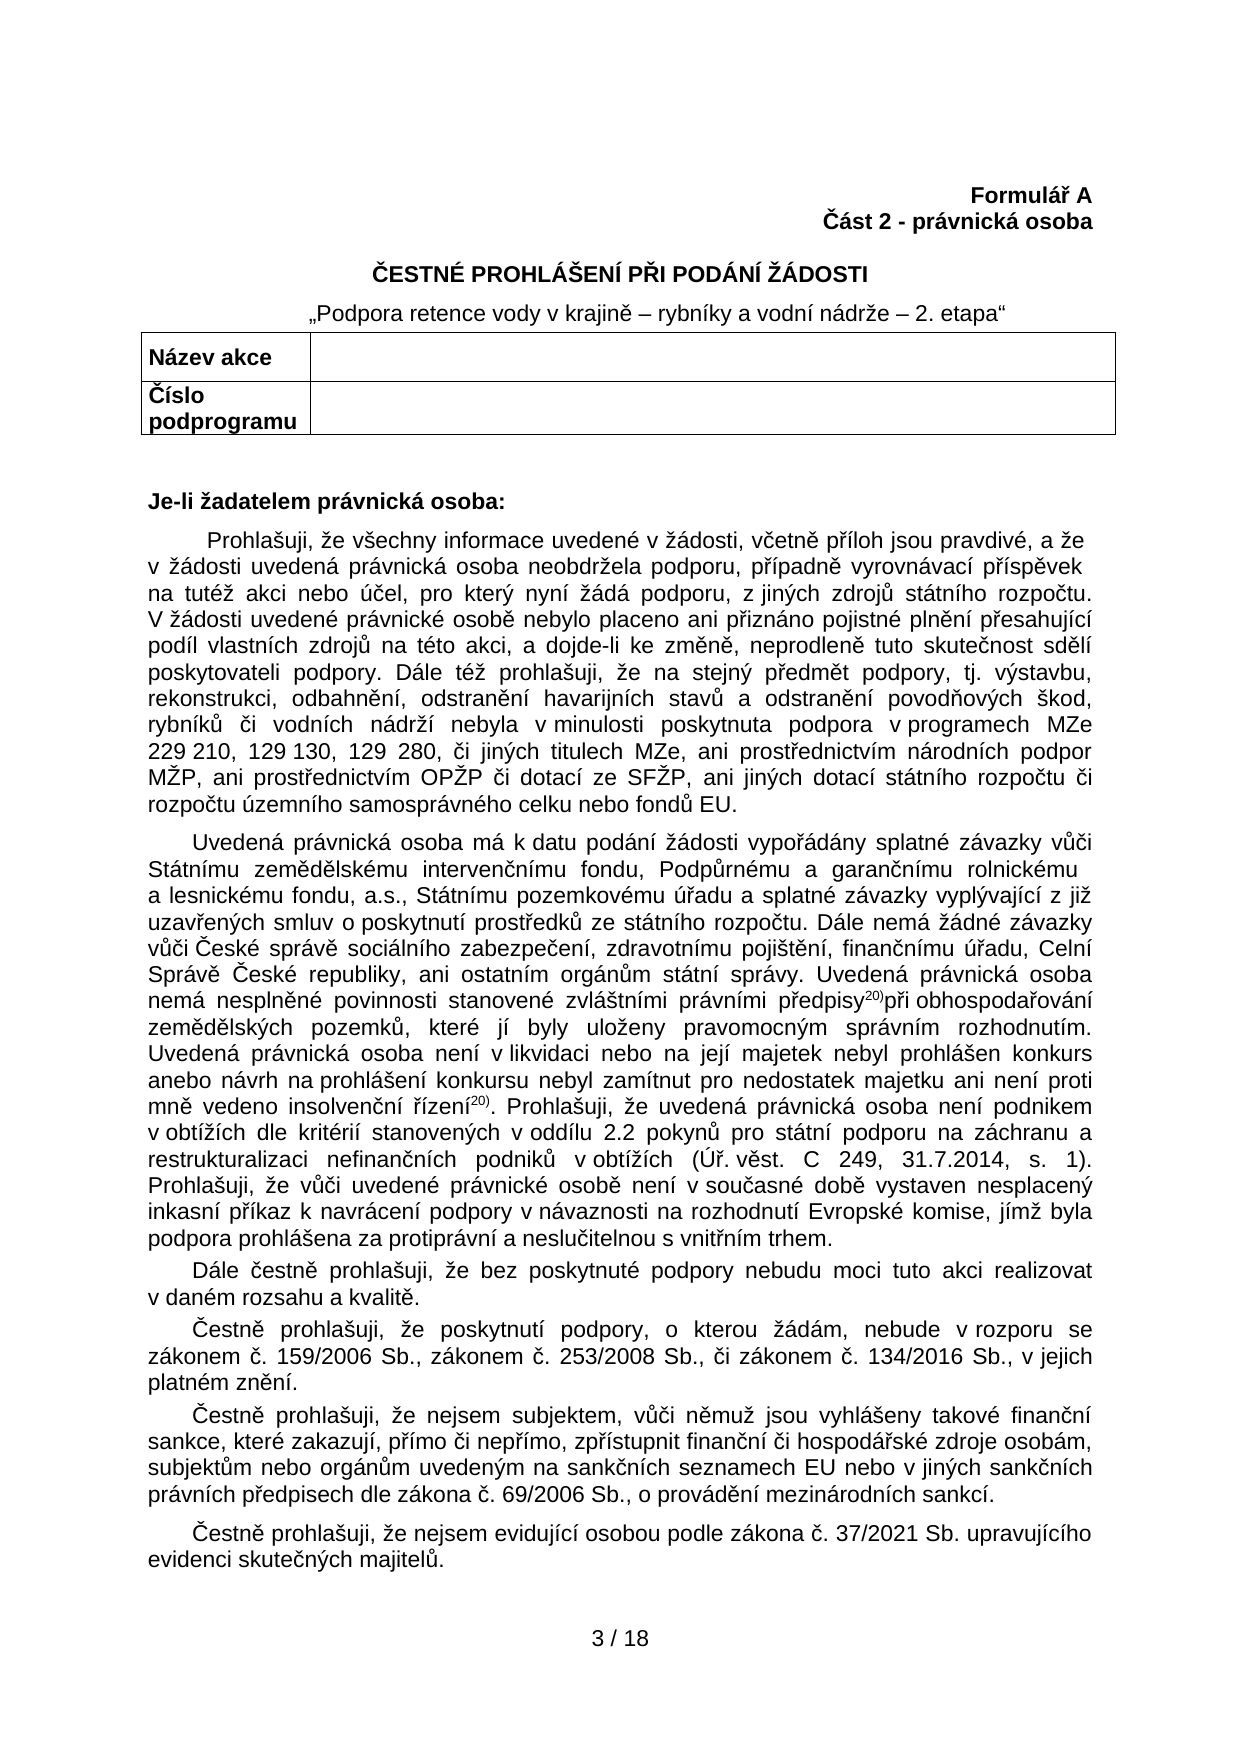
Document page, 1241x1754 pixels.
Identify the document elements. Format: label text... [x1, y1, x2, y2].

text Čestně prohlašuji, že poskytnutí podpory, o kterou žádám, nebude v rozporu se zákonem č. 159/2006 Sb., zákonem č. 253/2008 Sb., či zákonem č. 134/2016 Sb., v jejich platném znění. [148, 1316, 1093, 1395]
text Prohlašuji, že všechny informace uvedené v žádosti, včetně příloh jsou pravdivé, a že v žádosti uvedená právnická osoba neobdržela podporu, případně vyrovnávací příspěvek na tutéž akci nebo účel, pro který nyní žádá podporu, z jiných zdrojů státního rozpočtu. V žádosti uvedené právnické osobě nebylo placeno ani přiznáno pojistné plnění přesahující podíl vlastních zdrojů na této akci, a dojde-li ke změně, neprodleně tuto skutečnost sdělí poskytovateli podpory. Dále též prohlašuji, že na stejný předmět podpory, tj. výstavbu, rekonstrukci, odbahnění, odstranění havarijních stavů a odstranění povodňových škod, rybníků či vodních nádrží nebyla v minulosti poskytnuta podpora v programech MZe 229 210, 129 130, 129 280, či jiných titulech MZe, ani prostřednictvím národních podpor MŽP, ani prostřednictvím OPŽP či dotací ze SFŽP, ani jiných dotací státního rozpočtu či rozpočtu územního samosprávného celku nebo fondů EU. [148, 527, 1093, 817]
text Uvedená právnická osoba má k datu podání žádosti vypořádány splatné závazky vůči Státnímu zemědělskému intervenčnímu fondu, Podpůrnému a garančnímu rolnickému a lesnickému fondu, a.s., Státnímu pozemkovému úřadu a splatné závazky vyplývající z již uzavřených smluv o poskytnutí prostředků ze státního rozpočtu. Dále nemá žádné závazky vůči České správě sociálního zabezpečení, zdravotnímu pojištění, finančnímu úřadu, Celní Správě České republiky, ani ostatním orgánům státní správy. Uvedená právnická osoba nemá nesplněné povinnosti stanovené zvláštními právními předpisy20)při obhospodařování zemědělských pozemků, které jí byly uloženy pravomocným správním rozhodnutím. Uvedená právnická osoba není v likvidaci nebo na její majetek nebyl prohlášen konkurs anebo návrh na prohlášení konkursu nebyl zamítnut pro nedostatek majetku ani není proti mně vedeno insolvenční řízení20). Prohlašuji, že uvedená právnická osoba není podnikem v obtížích dle kritérií stanovených v oddílu 2.2 pokynů pro státní podporu na záchranu a restrukturalizaci nefinančních podniků v obtížích (Úř. věst. C 249, 31.7.2014, s. 1). Prohlašuji, že vůči uvedené právnické osobě není v současné době vystaven nesplacený inkasní příkaz k navrácení podpory v návaznosti na rozhodnutí Evropské komise, jímž byla podpora prohlášena za protiprávní a neslučitelnou s vnitřním trhem. [148, 829, 1093, 1251]
text Je-li žadatelem právnická osoba: [148, 488, 1093, 514]
table_cell Číslo podprogramu [142, 382, 310, 434]
text ČESTNÉ PROHLÁŠENÍ PŘI PODÁNÍ ŽÁDOSTI [148, 261, 1093, 287]
table_header Název akce [142, 333, 310, 381]
text Dále čestně prohlašuji, že bez poskytnuté podpory nebudu moci tuto akci realizovat v daném rozsahu a kvalitě. [148, 1257, 1093, 1310]
text Část 2 - právnická osoba [148, 208, 1093, 234]
table_header [311, 333, 1115, 381]
text Formulář A [148, 182, 1093, 208]
text Čestně prohlašuji, že nejsem subjektem, vůči němuž jsou vyhlášeny takové finanční sankce, které zakazují, přímo či nepřímo, zpřístupnit finanční či hospodářské zdroje osobám, subjektům nebo orgánům uvedeným na sankčních seznamech EU nebo v jiných sankčních právních předpisech dle zákona č. 69/2006 Sb., o provádění mezinárodních sankcí. [148, 1402, 1093, 1507]
table_cell [311, 382, 1115, 434]
text Čestně prohlašuji, že nejsem evidující osobou podle zákona č. 37/2021 Sb. upravujícího evidenci skutečných majitelů. [148, 1519, 1093, 1572]
text „Podpora retence vody v krajině – rybníky a vodní nádrže – 2. etapa“ [133, 299, 1122, 326]
